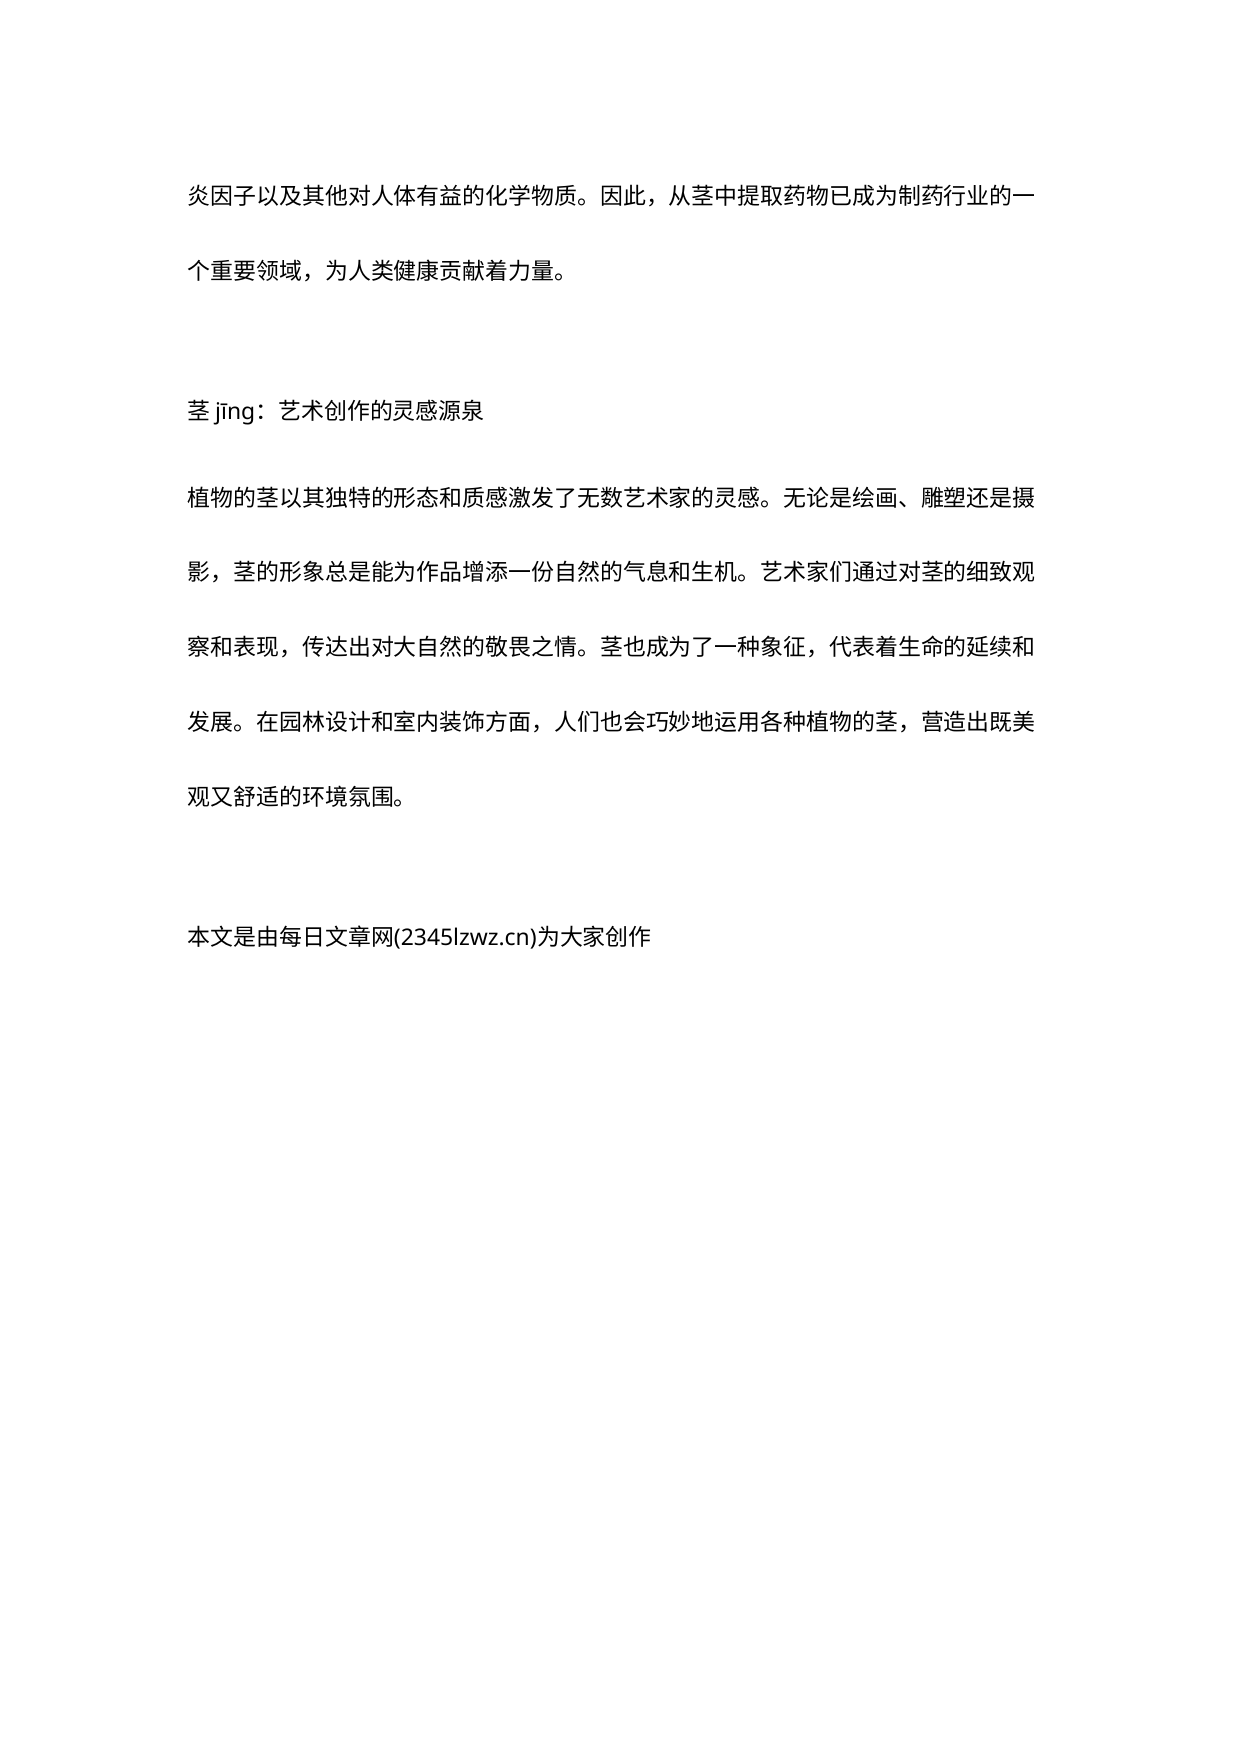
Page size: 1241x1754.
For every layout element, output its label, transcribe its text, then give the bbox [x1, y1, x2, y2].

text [187, 162, 1053, 302]
text 植物的茎以其独特的形态和质感激发了无数艺术家的灵感。无论是绘画、雕塑还是摄影，茎的形象总是能为作品增添一份自然的气息和生机。艺术家们通过对茎的细致观察和表现，传达出对大自然的敬畏之情。茎也成为了一种象征，代表着生命的延续和发展。在园林设计和室内装饰方面，人们也会巧妙地运用各种植物的茎，营造出既美观又舒适的环境氛围。 [187, 464, 1053, 827]
text 茎jīng：艺术创作的灵感源泉 [187, 377, 1053, 442]
text 本文是由每日文章网(2345lzwz.cn)为大家创作 [187, 903, 1053, 968]
